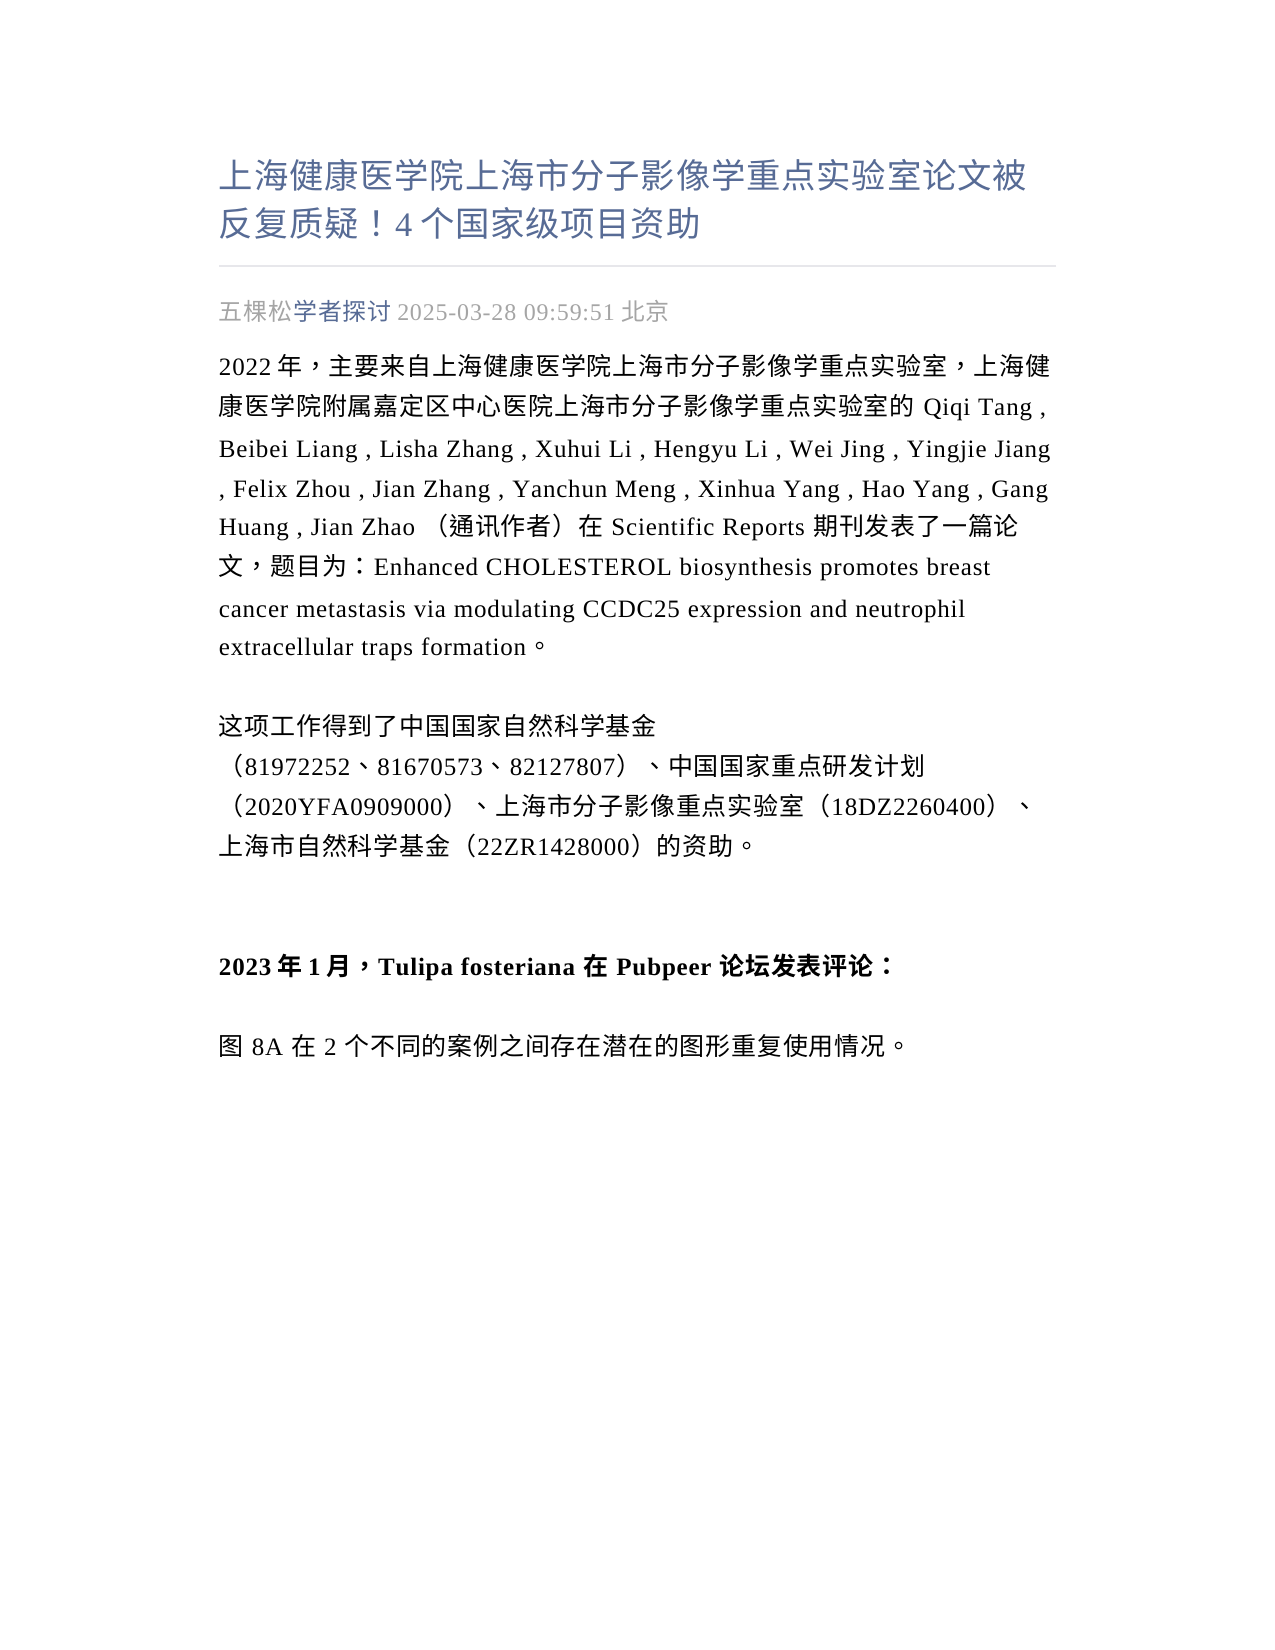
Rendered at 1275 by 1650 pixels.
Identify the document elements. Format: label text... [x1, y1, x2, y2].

text 图 8A 在 2 个不同的案例之间存在潜在的图形重复使用情况。 [219, 1022, 1056, 1062]
list 五棵松学者探讨2025-03-28 09:59:51北京 [219, 287, 1056, 327]
text 这项工作得到了中国国家自然科学基金（81972252、81670573、82127807）、中国国家重点研发计划（2020YFA0909000）、上海市分子影像重点实验室（18DZ2260400）、上海市自然科学基金（22ZR1428000）的资助。 [219, 702, 1056, 862]
text 2022年，主要来自上海健康医学院上海市分子影像学重点实验室，上海健康医学院附属嘉定区中心医院上海市分子影像学重点实验室的 Qiqi Tang , Beibei Liang , Lisha Zhang , Xuhui Li , Hengyu Li , Wei Jing , Yingjie Jiang , Felix Zhou , Jian Zhang , Yanchun Meng , Xinhua Yang , Hao Yang , Gang Huang , Jian Zhao （通讯作者）在 Scientific Reports 期刊发表了一篇论文，题目为：Enhanced CHOLESTEROL biosynthesis promotes breast cancer metastasis via modulating CCDC25 expression and neutrophil extracellular traps formation。 [219, 342, 1056, 662]
text 2023年1月，Tulipa fosteriana 在 Pubpeer 论坛发表评论： [219, 942, 1056, 982]
title 上海健康医学院上海市分子影像学重点实验室论文被反复质疑！4个国家级项目资助 [219, 150, 1056, 265]
